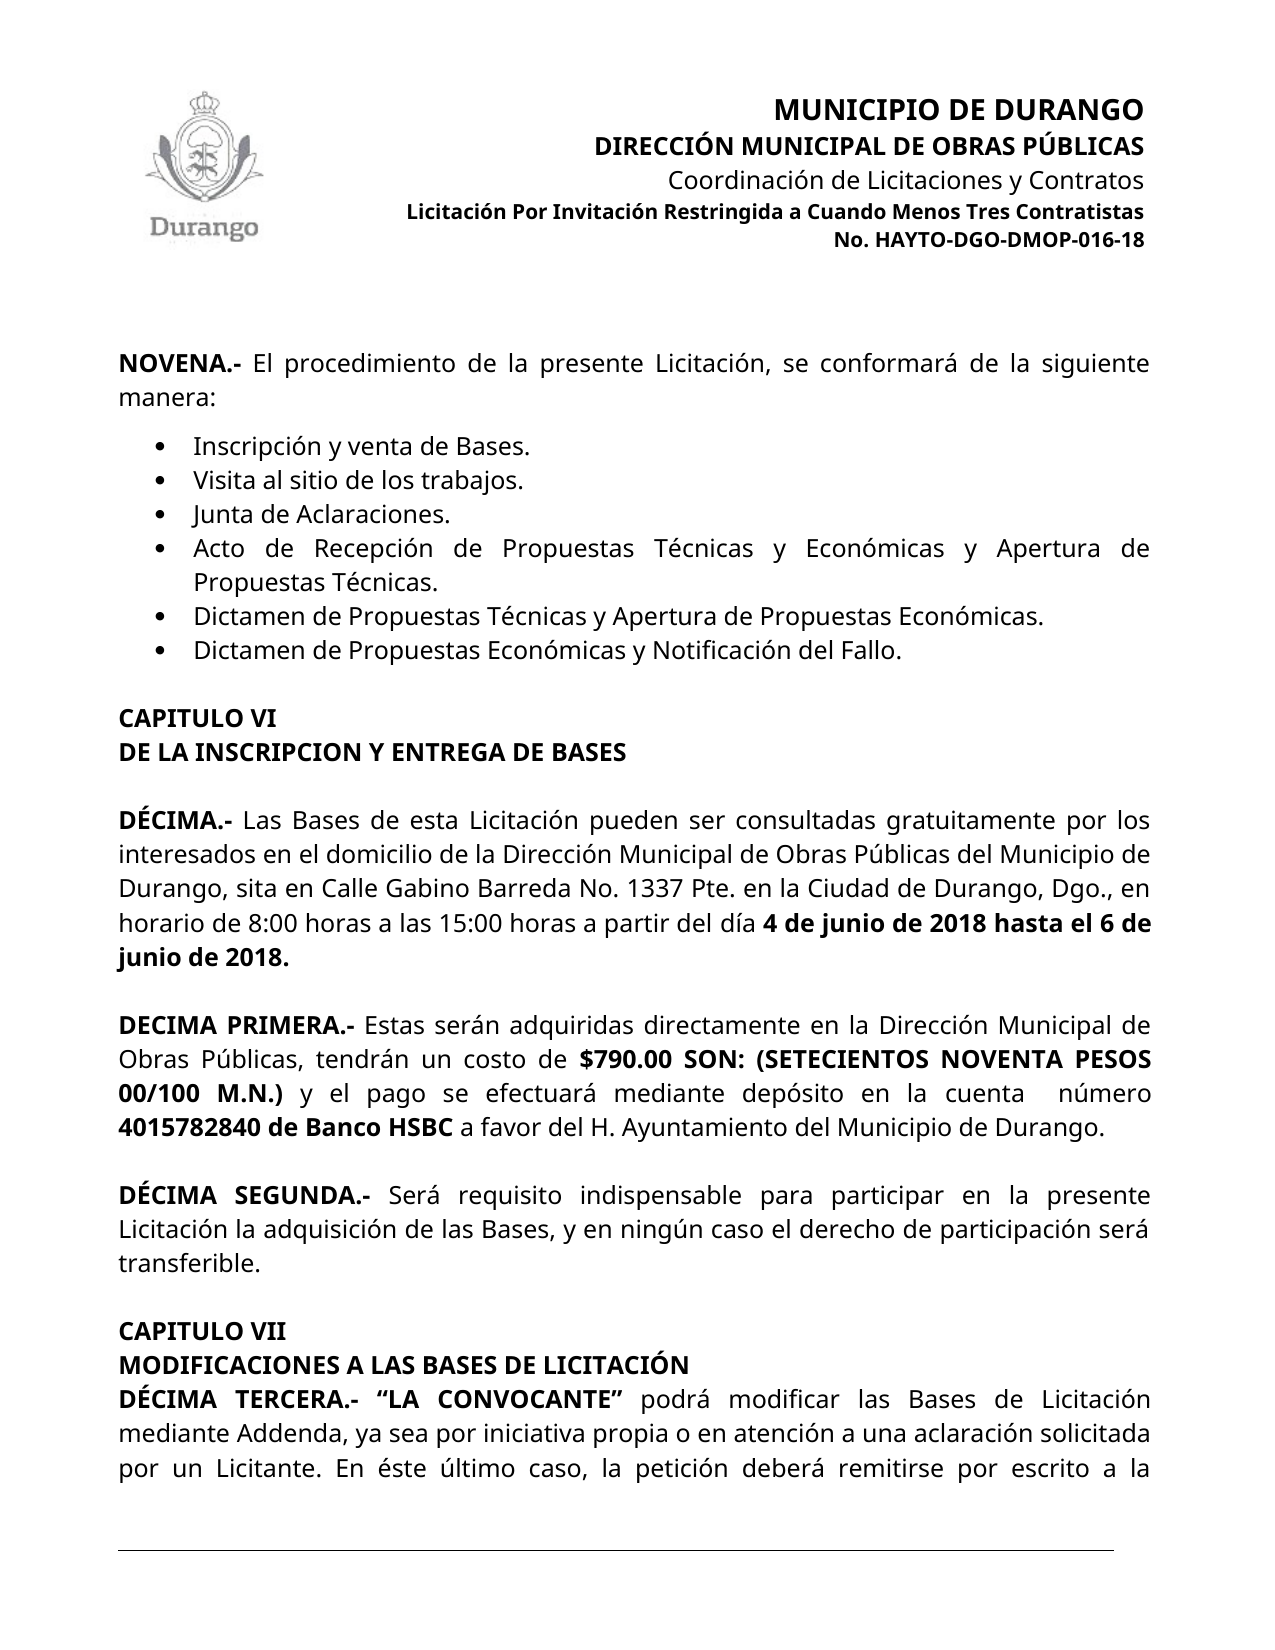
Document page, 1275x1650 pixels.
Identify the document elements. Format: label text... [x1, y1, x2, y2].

list Acto de Recepción de Propuestas Técnicas y Económicas y Apertura de Propuestas Técnicas. [156, 531, 1152, 599]
text CAPITULO VII [118, 1314, 1152, 1348]
text DÉCIMA SEGUNDA.- Será requisito indispensable para participar en la presente Licitación la adquisición de las Bases, y en ningún caso el derecho de participación será transferible. [118, 1178, 1152, 1280]
list Dictamen de Propuestas Económicas y Notificación del Fallo. [156, 633, 1152, 667]
text CAPITULO VI [118, 701, 1152, 735]
list Visita al sitio de los trabajos. [156, 462, 1152, 496]
list Dictamen de Propuestas Técnicas y Apertura de Propuestas Económicas. [156, 599, 1152, 633]
text MODIFICACIONES A LAS BASES DE LICITACIÓN [118, 1348, 1152, 1382]
picture [133, 89, 269, 250]
text DE ENTREGA DE BASES [118, 735, 1152, 769]
list Junta de Aclaraciones. [156, 496, 1152, 531]
text DECIMA PRIMERA.- Estas serán adquiridas directamente en la Dirección Municipal de Obras Públicas, tendrán un costo de $790.00 SON: (SETECIENTOS NOVENTA PESOS 00/100 M.N.) y el pago se efectuará mediante depósito en la cuenta número 4015782840 de Banco HSBC a favor del H. Ayuntamiento del Municipio de Durango. [118, 1007, 1152, 1144]
text DÉCIMA.- Las Bases de esta Licitación pueden ser consultadas gratuitamente por los interesados en el domicilio de la Dirección Municipal de Obras Públicas del Municipio de Durango, sita en Calle Gabino Barreda No. 1337 Pte. en de Durango, Dgo., en horario de 8:00 horas a las 15:00 horas a partir del día 4 de junio de 2018 hasta el 6 de junio de 2018. [118, 803, 1152, 973]
list Inscripción y venta de Bases. [156, 428, 1152, 462]
text NOVENA.- El procedimiento de la presente Licitación, se conformará de la siguiente manera: [118, 346, 1152, 414]
